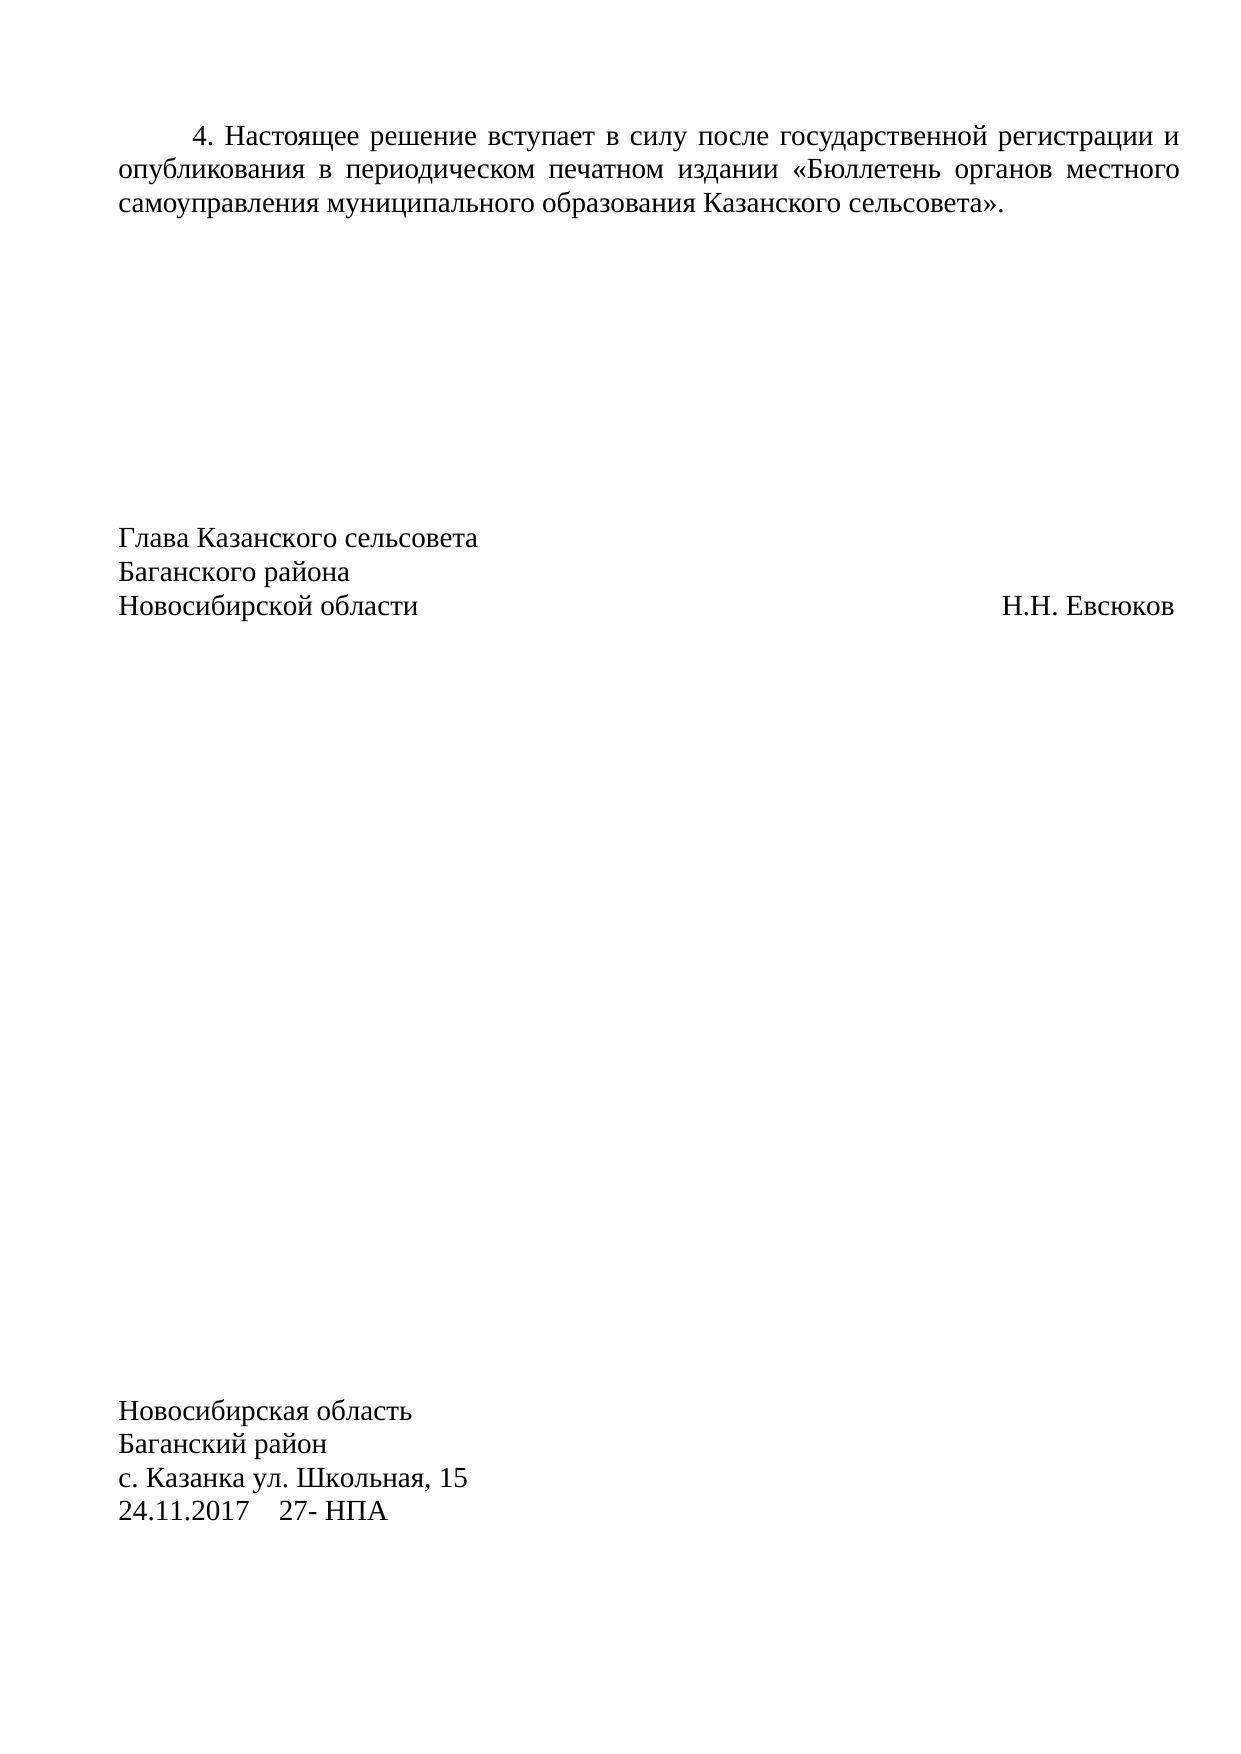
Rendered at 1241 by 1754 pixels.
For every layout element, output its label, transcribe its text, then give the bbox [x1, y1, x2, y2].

text Новосибирской области Н.Н. Евсюков [118, 588, 1181, 621]
text 4. Настоящее решение вступает в силу после государственной регистрации и опубликования в периодическом печатном издании «Бюллетень органов местного самоуправления муниципального образования Казанского сельсовета». [118, 118, 1181, 219]
text 24.11.2017 27- НПА [118, 1493, 1181, 1527]
text Глава Казанского сельсовета [118, 521, 1181, 554]
text с. Казанка ул. Школьная, 15 [118, 1460, 1181, 1493]
text Баганского района [118, 554, 1181, 588]
text Новосибирская область [118, 1393, 1181, 1426]
text Баганский район [118, 1426, 1181, 1460]
